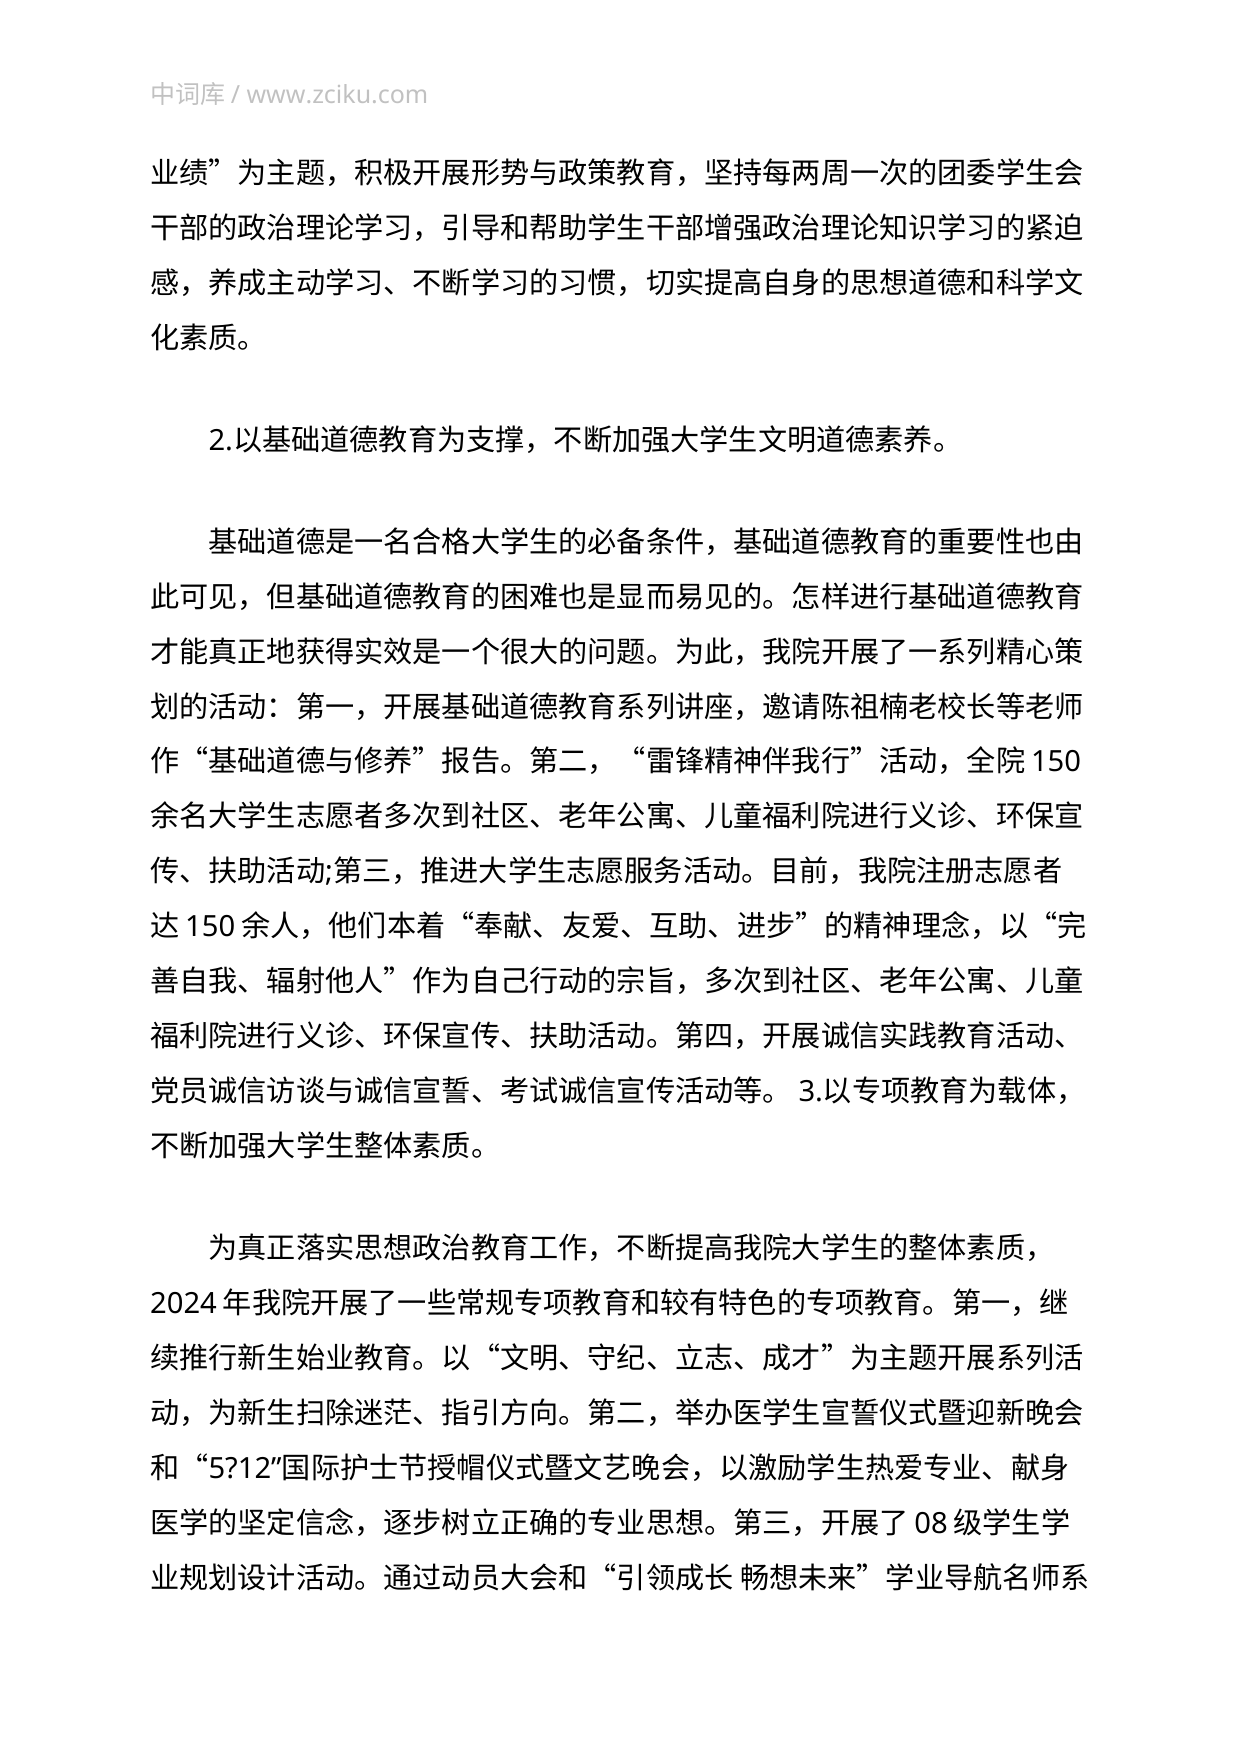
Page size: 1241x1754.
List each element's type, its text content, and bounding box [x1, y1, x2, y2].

text 2.以基础道德教育为支撑，不断加强大学生文明道德素养。 [150, 416, 1090, 459]
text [150, 150, 1090, 357]
text 基础道德是一名合格大学生的必备条件，基础道德教育的重要性也由此可见，但基础道德教育的困难也是显而易见的。怎样进行基础道德教育才能真正地获得实效是一个很大的问题。为此，我院开展了一系列精心策划的活动：第一，开展基础道德教育系列讲座，邀请陈祖楠老校长等老师作“基础道德与修养”报告。第二，“雷锋精神伴我行”活动，全院150余名大学生志愿者多次到社区、老年公寓、儿童福利院进行义诊、环保宣传、扶助活动;第三，推进大学生志愿服务活动。目前，我院注册志愿者达150余人，他们本着“奉献、友爱、互助、进步”的精神理念，以“完善自我、辐射他人”作为自己行动的宗旨，多次到社区、老年公寓、儿童福利院进行义诊、环保宣传、扶助活动。第四，开展诚信实践教育活动、党员诚信访谈与诚信宣誓、考试诚信宣传活动等。 3.以专项教育为载体，不断加强大学生整体素质。 [150, 518, 1090, 1165]
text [150, 1224, 1090, 1596]
